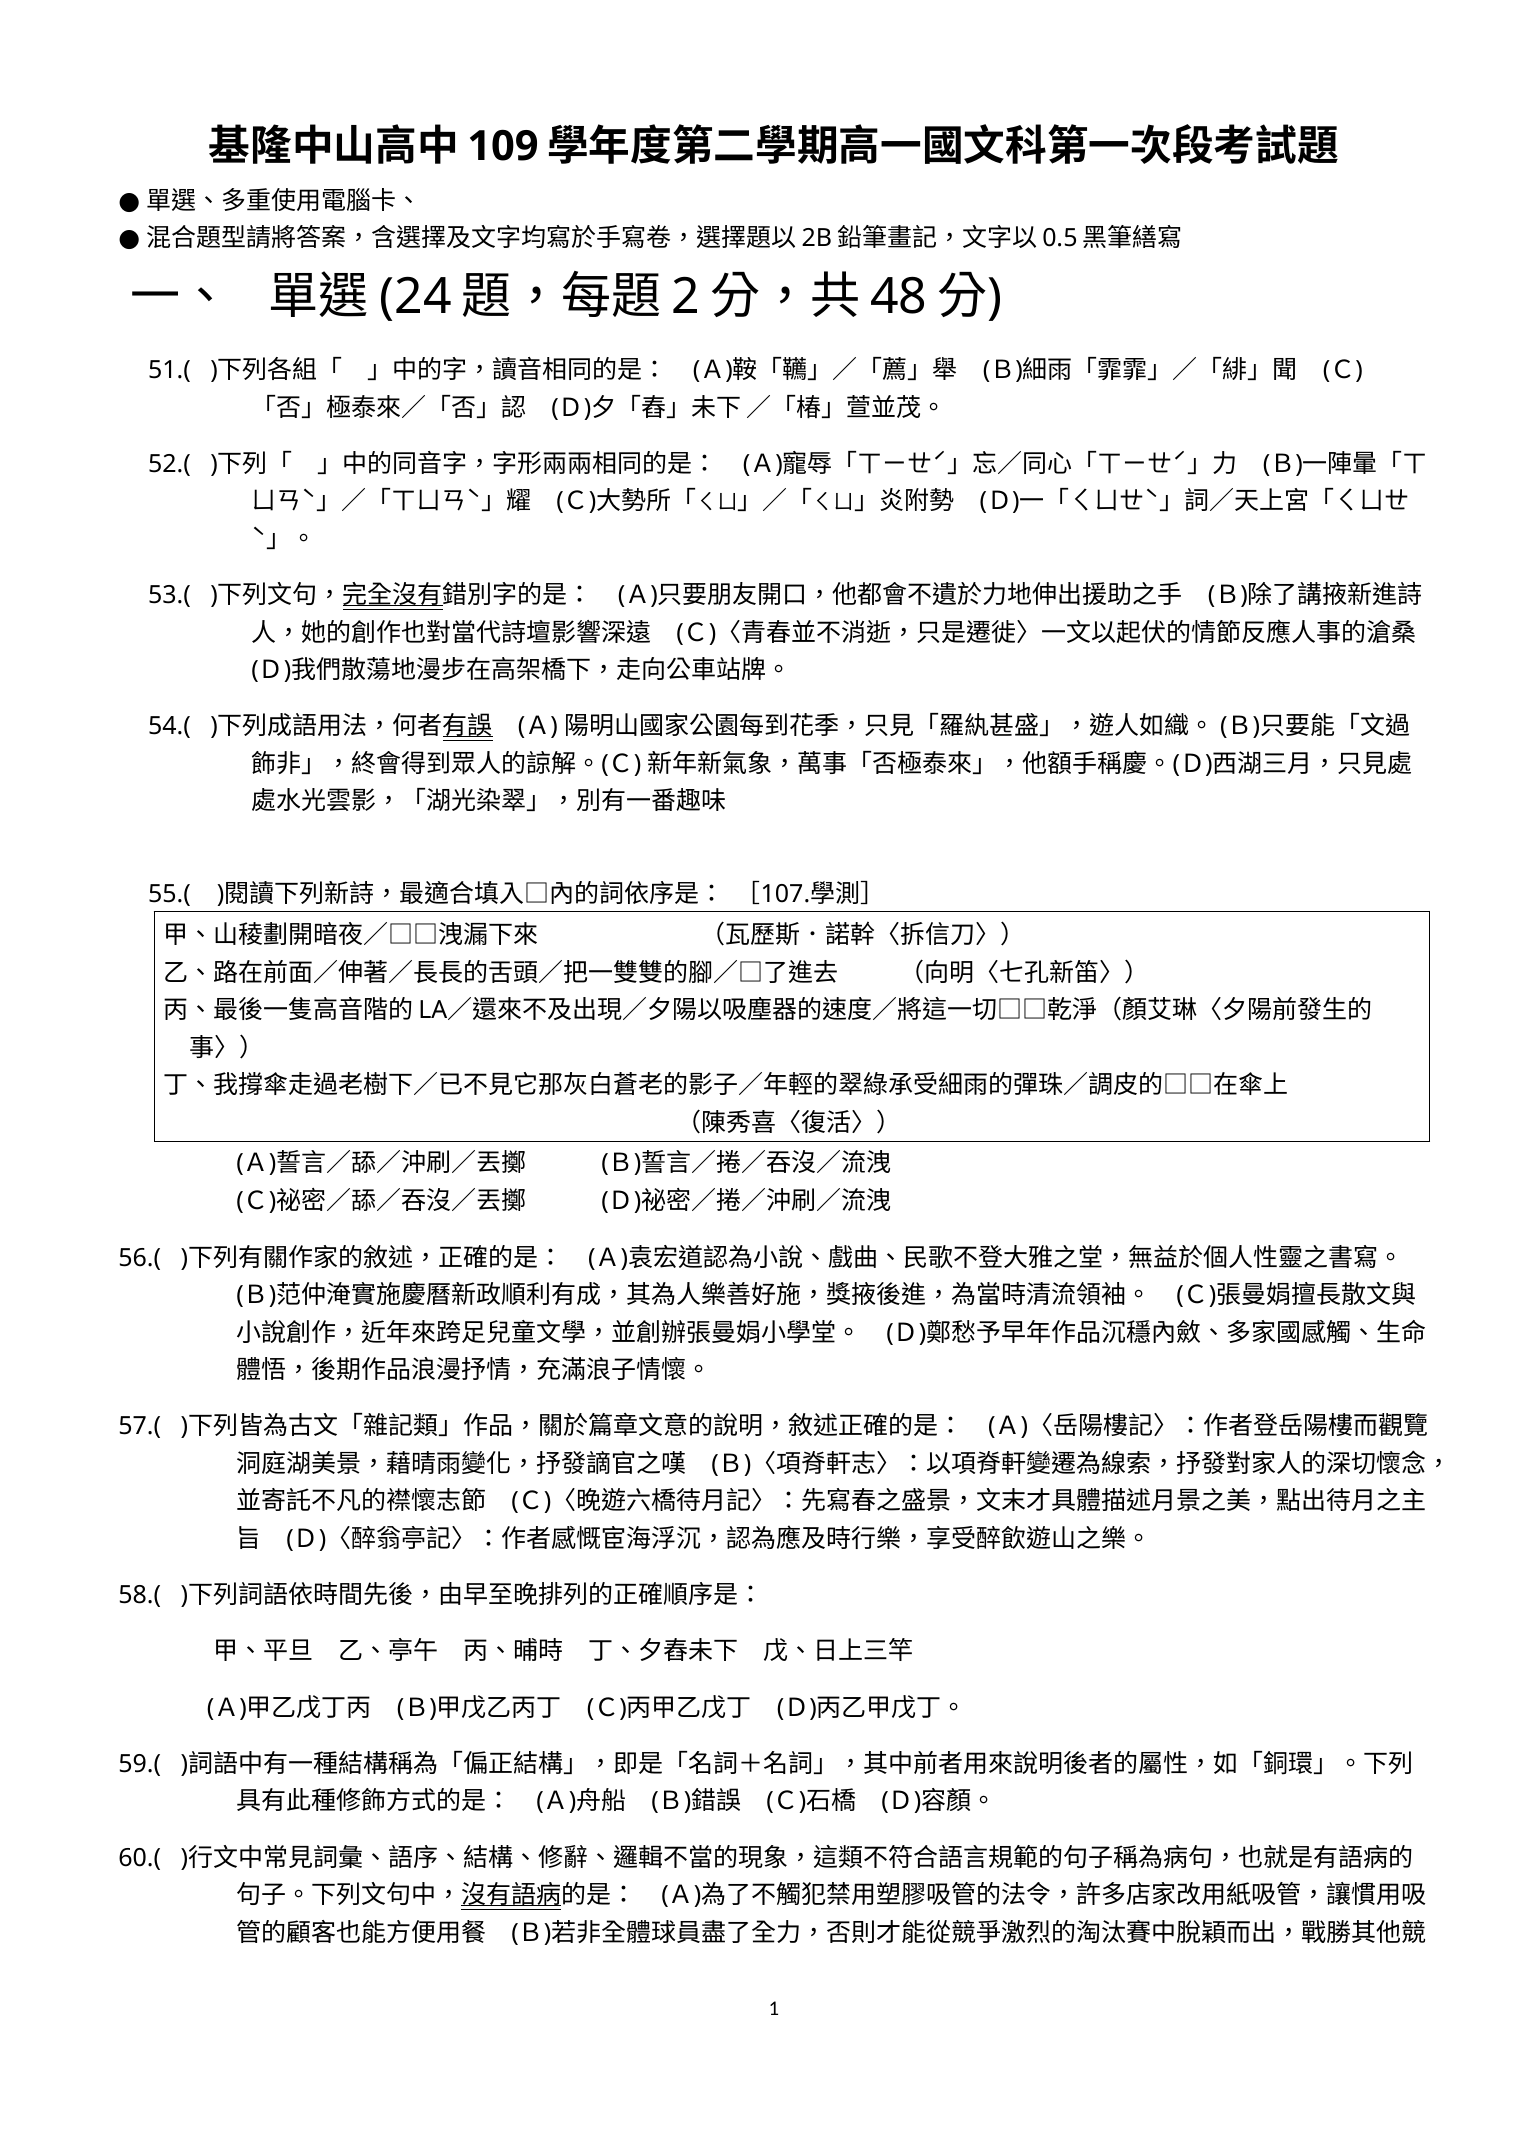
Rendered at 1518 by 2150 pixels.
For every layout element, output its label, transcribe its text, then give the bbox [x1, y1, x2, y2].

text (Ａ)誓言／舔／沖刷／丟擲 (Ｂ)誓言／捲／吞沒／流洩 [236, 1142, 1429, 1179]
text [118, 1836, 1429, 1948]
text (Ｃ)祕密／舔／吞沒／丟擲 (Ｄ)祕密／捲／沖刷／流洩 [236, 1179, 1429, 1217]
text 丙、最後一隻高音階的LA／還來不及出現／夕陽以吸塵器的速度／將這一切□□乾淨（顏艾琳〈夕陽前發生的 事〉） [155, 986, 1429, 1061]
text ● 單選、多重使用電腦卡、 [118, 179, 1429, 217]
text 乙、路在前面／伸著／長長的舌頭／把一雙雙的腳／□了進去 （向明〈七孔新笛〉） [155, 948, 1429, 986]
text 52.( )下列「 」中的同音字，字形兩兩相同的是： (Ａ)寵辱「ㄒㄧㄝˊ」忘／同心「ㄒㄧㄝˊ」力 (Ｂ)一陣暈「ㄒㄩㄢˋ」／「ㄒㄩㄢˋ」耀 (Ｃ)大勢所「ㄑㄩ」／「ㄑㄩ」炎附勢 (Ｄ)一「ㄑㄩㄝˋ」詞／天上宮「ㄑㄩㄝˋ」。 [148, 442, 1429, 554]
text 甲、山稜劃開暗夜／□□洩漏下來 （瓦歷斯．諾幹〈拆信刀〉） [155, 912, 1429, 948]
text 59.( )詞語中有一種結構稱為「偏正結構」，即是「名詞＋名詞」，其中前者用來說明後者的屬性，如「銅環」。下列具有此種修飾方式的是： (Ａ)舟船 (Ｂ)錯誤 (Ｃ)石橋 (Ｄ)容顏。 [118, 1742, 1429, 1817]
text 基隆中山高中109學年度第二學期高一國文科第一次段考試題 [118, 104, 1429, 179]
text 丁、我撐傘走過老樹下／已不見它那灰白蒼老的影子／年輕的翠綠承受細雨的彈珠／調皮的□□在傘上 （陳秀喜〈復活〉） [155, 1061, 1429, 1141]
text 56.( )下列有關作家的敘述，正確的是： (Ａ)袁宏道認為小說、戲曲、民歌不登大雅之堂，無益於個人性靈之書寫。 (Ｂ)范仲淹實施慶曆新政順利有成，其為人樂善好施，獎掖後進，為當時清流領袖。 (Ｃ)張曼娟擅長散文與小說創作，近年來跨足兒童文學，並創辦張曼娟小學堂。 (Ｄ)鄭愁予早年作品沉穩內斂、多家國感觸、生命體悟，後期作品浪漫抒情，充滿浪子情懷。 [118, 1236, 1429, 1386]
text ● 混合題型請將答案，含選擇及文字均寫於手寫卷，選擇題以2B鉛筆畫記，文字以0.5黑筆繕寫 [118, 217, 1429, 254]
list 單選 (24題，每題2分，共48分) [131, 254, 1429, 329]
text 58.( )下列詞語依時間先後，由早至晚排列的正確順序是： [118, 1573, 1429, 1611]
text 55.( )閱讀下列新詩，最適合填入□內的詞依序是： ［107.學測］ [148, 873, 1429, 911]
text 51.( )下列各組「 」中的字，讀音相同的是： (Ａ)鞍「韉」／「薦」舉 (Ｂ)細雨「霏霏」／「緋」聞 (Ｃ)「否」極泰來／「否」認 (Ｄ)夕「舂」未下 ／「椿」萱並茂。 [148, 348, 1429, 423]
text 甲、平旦 乙、亭午 丙、晡時 丁、夕舂未下 戊、日上三竿 [207, 1629, 1429, 1667]
text (Ａ)甲乙戊丁丙 (Ｂ)甲戊乙丙丁 (Ｃ)丙甲乙戊丁 (Ｄ)丙乙甲戊丁。 [207, 1686, 1429, 1723]
text 54.( )下列成語用法，何者有誤 (Ａ) 陽明山國家公園每到花季，只見「羅紈甚盛」，遊人如織。 (Ｂ)只要能「文過飾非」，終會得到眾人的諒解。(Ｃ) 新年新氣象，萬事「否極泰來」，他額手稱慶。(Ｄ)西湖三月，只見處處水光雲影，「湖光染翠」，別有一番趣味 [148, 704, 1429, 817]
text 57.( )下列皆為古文「雜記類」作品，關於篇章文意的說明，敘述正確的是： (Ａ)〈岳陽樓記〉：作者登岳陽樓而觀覽洞庭湖美景，藉晴雨變化，抒發謫官之嘆 (Ｂ)〈項脊軒志〉：以項脊軒變遷為線索，抒發對家人的深切懷念，並寄託不凡的襟懷志節 (Ｃ)〈晚遊六橋待月記〉：先寫春之盛景，文末才具體描述月景之美，點出待月之主旨 (Ｄ)〈醉翁亭記〉：作者感慨宦海浮沉，認為應及時行樂，享受醉飲遊山之樂。 [118, 1404, 1429, 1554]
text 53.( )下列文句，完全沒有錯別字的是： (Ａ)只要朋友開口，他都會不遺於力地伸出援助之手 (Ｂ)除了講掖新進詩人，她的創作也對當代詩壇影響深遠 (Ｃ)〈青春並不消逝，只是遷徙〉一文以起伏的情節反應人事的滄桑 (Ｄ)我們散蕩地漫步在高架橋下，走向公車站牌。 [148, 573, 1429, 686]
